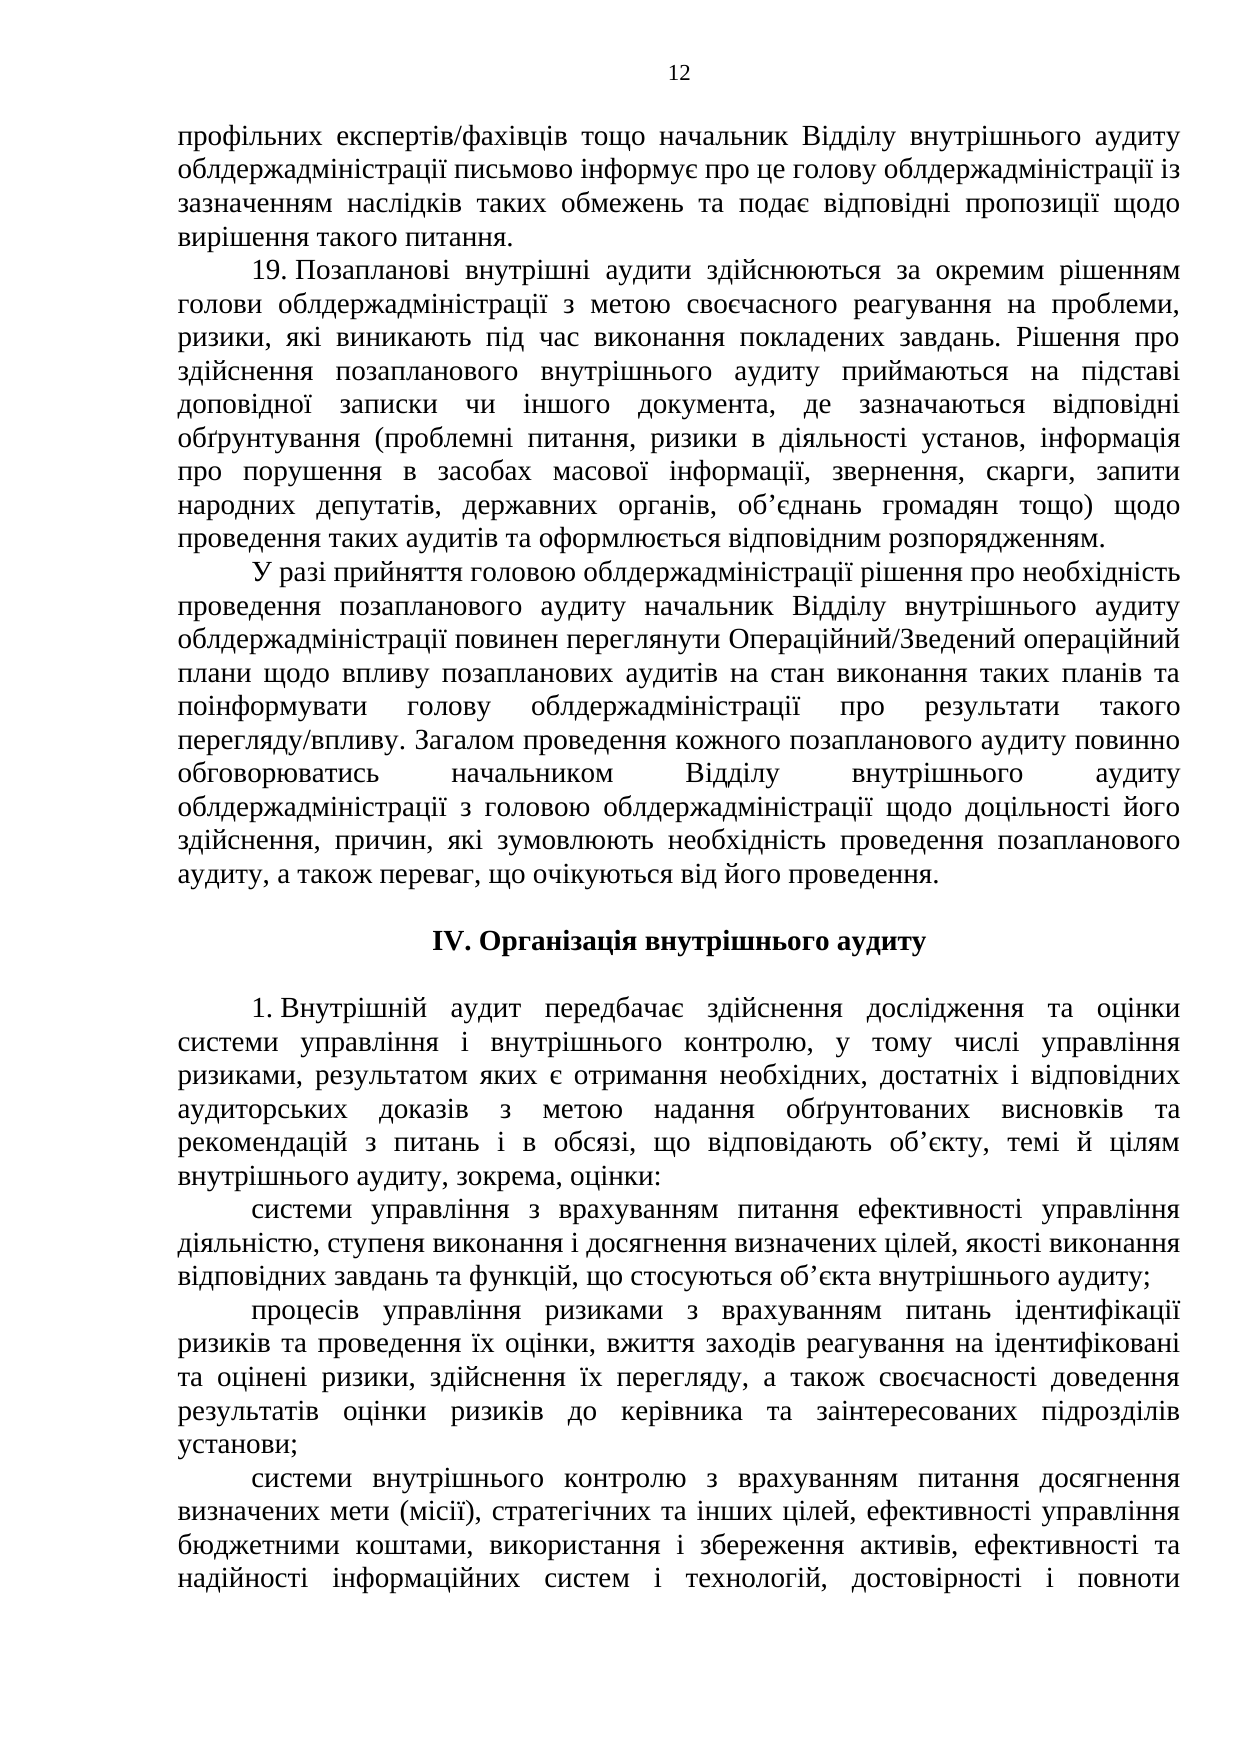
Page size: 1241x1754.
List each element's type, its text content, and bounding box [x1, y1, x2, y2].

text процесів управління ризиками з врахуванням питань ідентифікації ризиків та проведення їх оцінки, вжиття заходів реагування на ідентифіковані та оцінені ризики, здійснення їх перегляду, а також своєчасності доведення результатів оцінки ризиків до керівника та заінтересованих підрозділів установи; [177, 1292, 1181, 1460]
text системи управління з врахуванням питання ефективності управління діяльністю, ступеня виконання і досягнення визначених цілей, якості виконання відповідних завдань та функцій, що стосуються об’єкта внутрішнього аудиту; [177, 1191, 1181, 1292]
text У разі прийняття головою облдержадміністрації рішення про необхідність проведення позапланового аудиту начальник Відділу внутрішнього аудиту облдержадміністрації повинен переглянути Операційний/Зведений операційний плани щодо впливу позапланових аудитів на стан виконання таких планів та поінформувати голову облдержадміністрації про результати такого перегляду/впливу. Загалом проведення кожного позапланового аудиту повинно обговорюватись начальником Відділу внутрішнього аудиту облдержадміністрації з головою облдержадміністрації щодо доцільності його здійснення, причин, які зумовлюють необхідність проведення позапланового аудиту, а також переваг, що очікуються від його проведення. [177, 554, 1181, 889]
text ІV. Організація внутрішнього аудиту [177, 923, 1181, 957]
text 19. Позапланові внутрішні аудити здійснюються за окремим рішенням голови облдержадміністрації з метою своєчасного реагування на проблеми, ризики, які виникають під час виконання покладених завдань. Рішення про здійснення позапланового внутрішнього аудиту приймаються на підставі доповідної записки чи іншого документа, де зазначаються відповідні обґрунтування (проблемні питання, ризики в діяльності установ, інформація про порушення в засобах масової інформації, звернення, скарги, запити народних депутатів, державних органів, об’єднань громадян тощо) щодо проведення таких аудитів та оформлюється відповідним розпорядженням. [177, 252, 1181, 554]
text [177, 1460, 1181, 1594]
text 1. Внутрішній аудит передбачає здійснення дослідження та оцінки системи управління і внутрішнього контролю, у тому числі управління ризиками, результатом яких є отримання необхідних, достатніх і відповідних аудиторських доказів з метою надання обґрунтованих висновків та рекомендацій з питань і в обсязі, що відповідають об’єкту, темі й цілям внутрішнього аудиту, зокрема, оцінки: [177, 990, 1181, 1191]
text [177, 118, 1181, 252]
